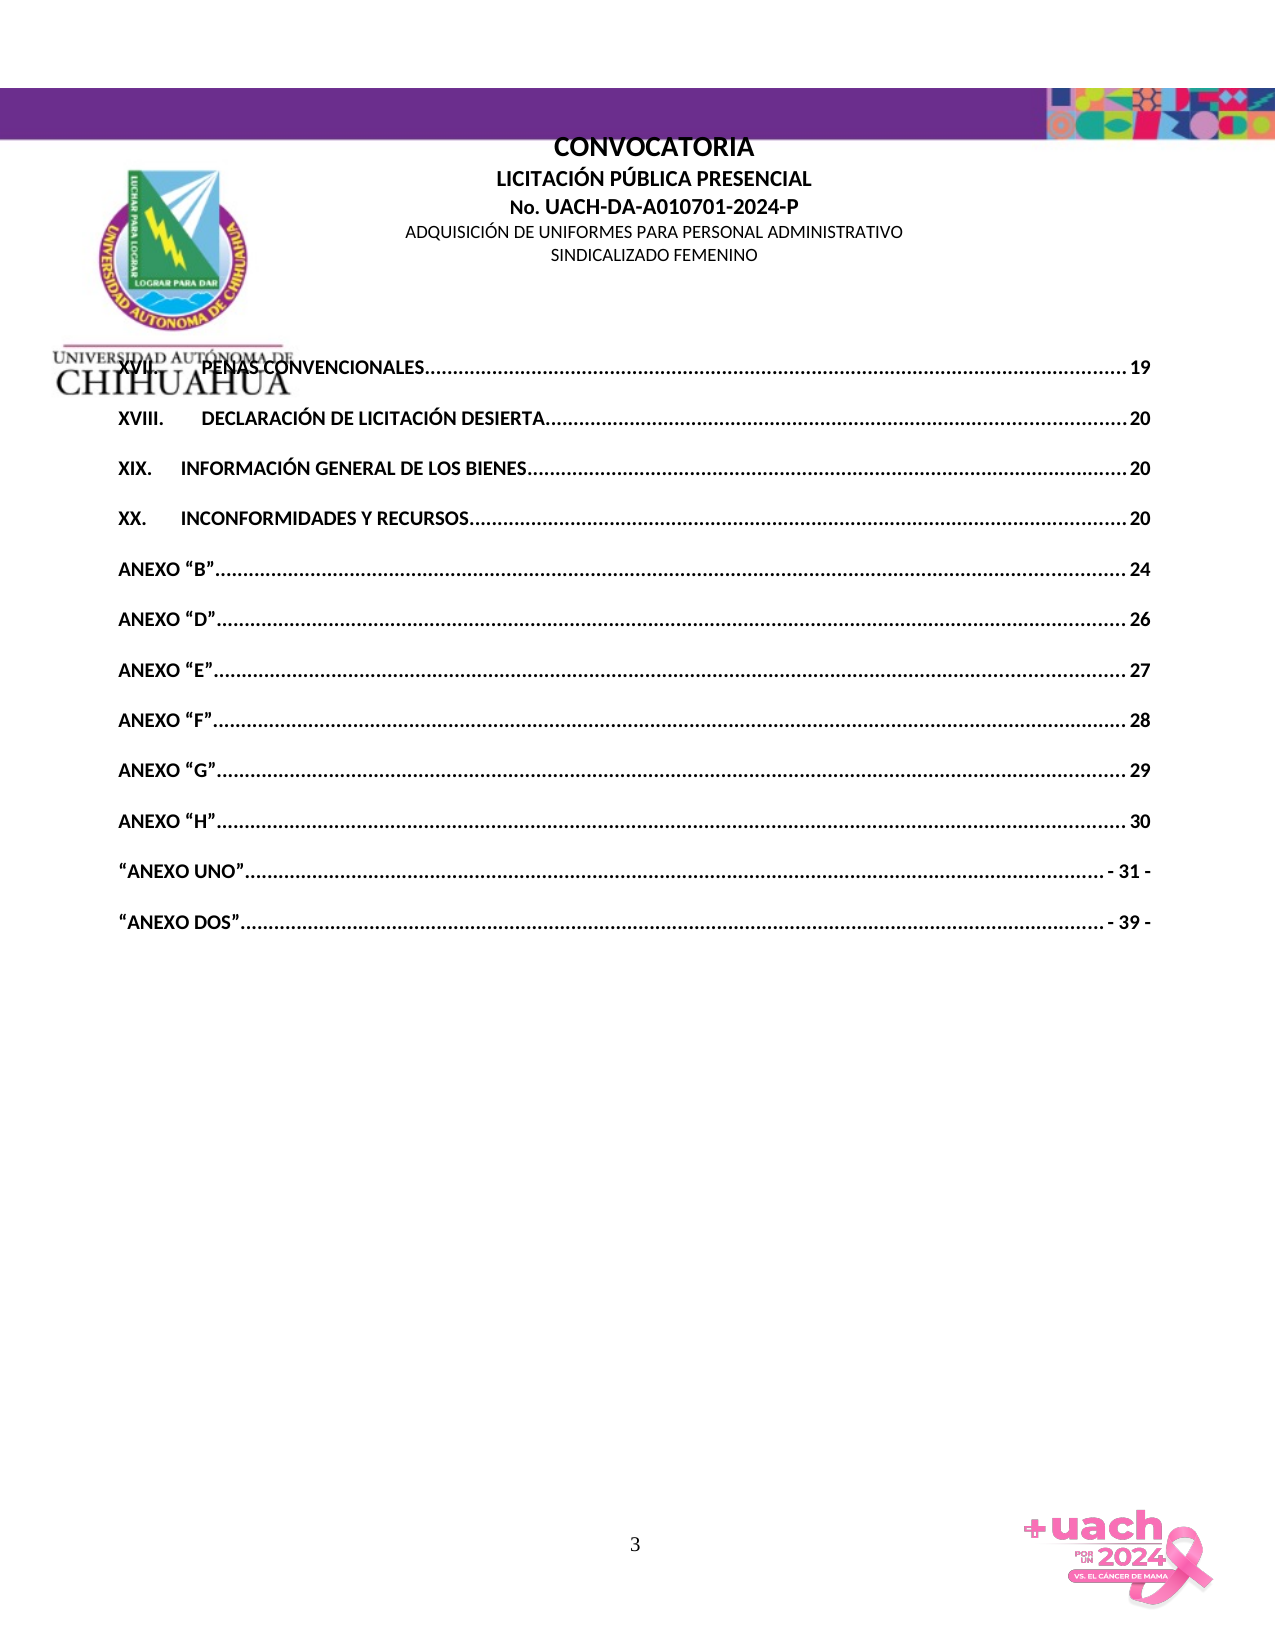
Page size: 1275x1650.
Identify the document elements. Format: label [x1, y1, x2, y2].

picture [0, 88, 1275, 412]
picture [979, 1444, 1274, 1650]
